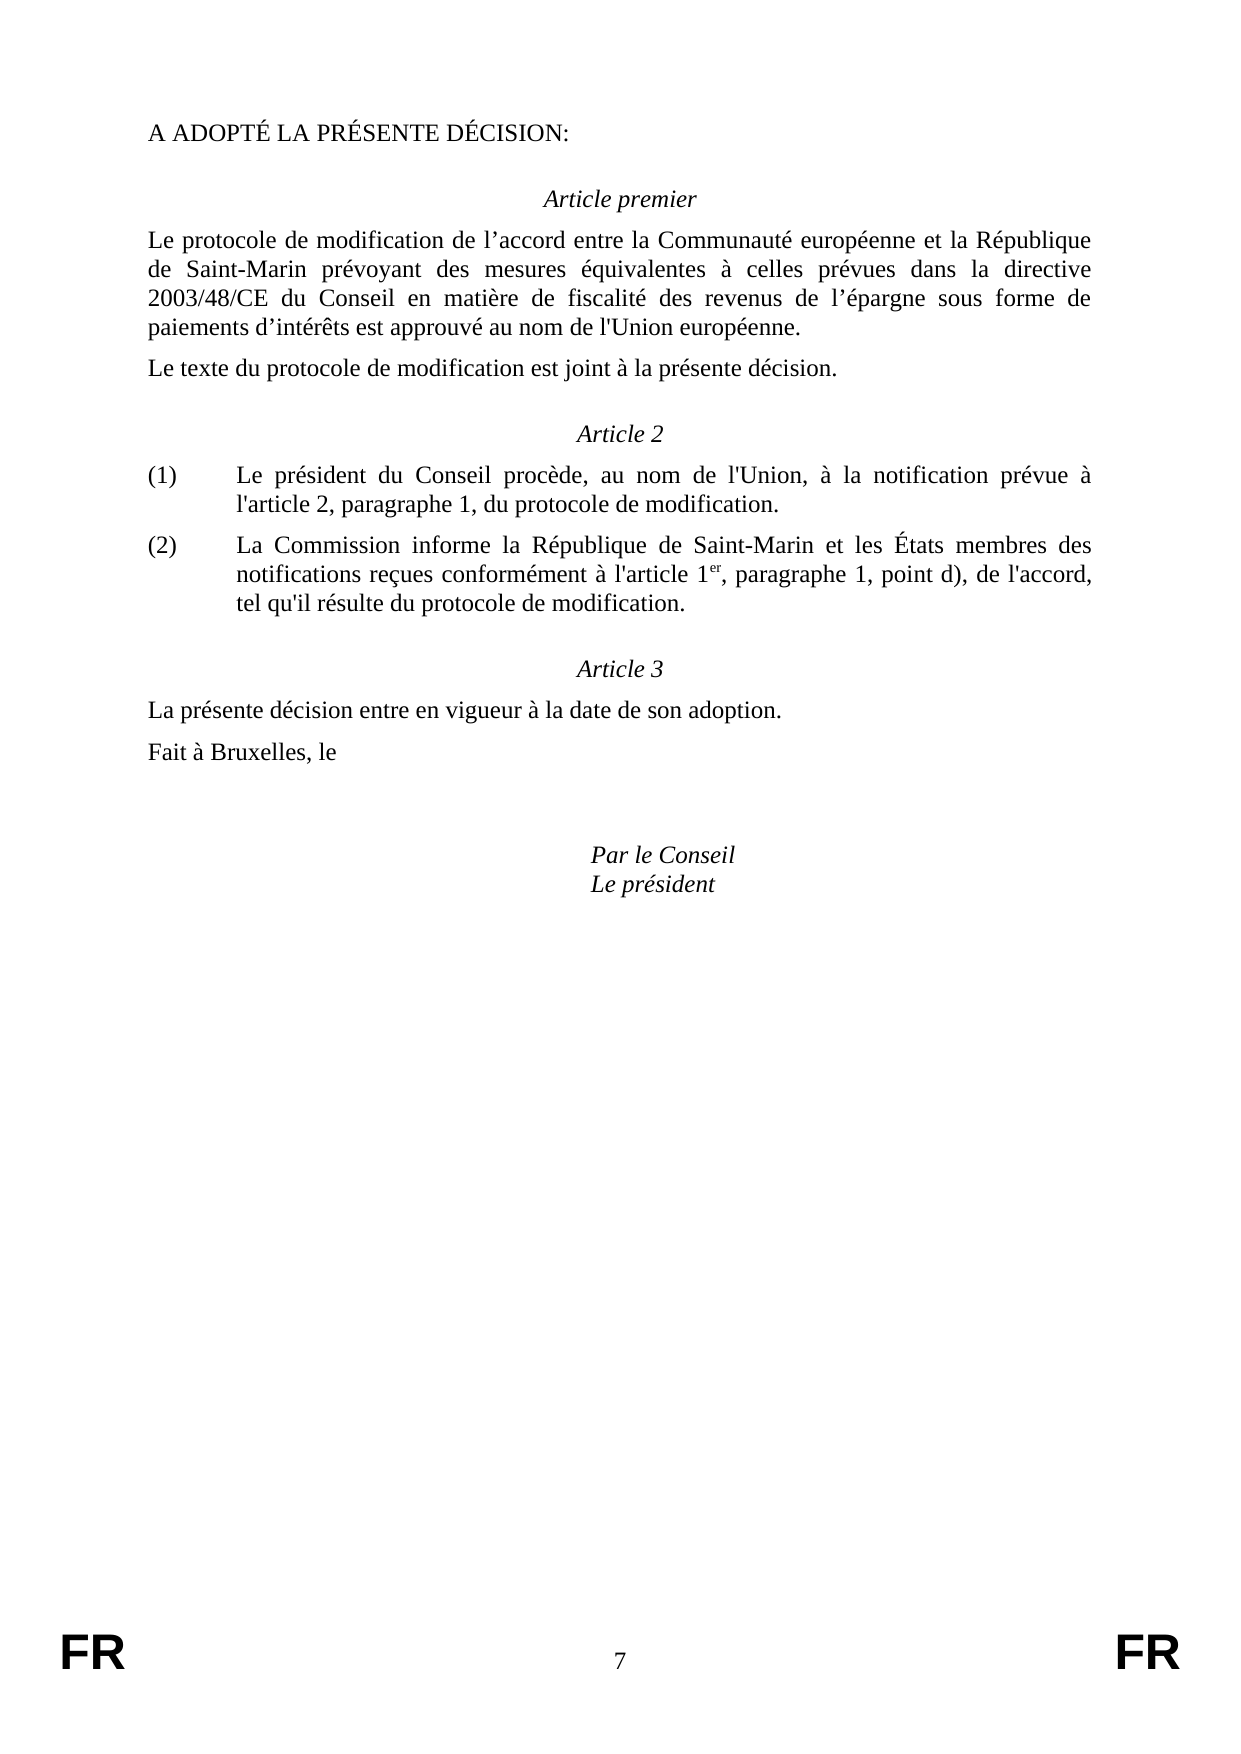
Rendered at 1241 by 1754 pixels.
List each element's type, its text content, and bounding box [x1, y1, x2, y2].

text Par le Conseil [148, 841, 1093, 869]
text Fait à Bruxelles, le [148, 737, 1093, 766]
text Article premier [148, 184, 1093, 213]
text Le protocole de modification de l’accord entre la Communauté européenne et la République de Saint-Marin prévoyant des mesures équivalentes à celles prévues dans la directive 2003/48/CE du Conseil en matière de fiscalité des revenus de l’épargne sous forme de paiements d’intérêts est approuvé au nom de l'Union européenne. [148, 226, 1093, 341]
text A ADOPTÉ LA PRÉSENTE DÉCISION: [148, 118, 1093, 147]
list Le président du Conseil procède, au nom de l'Union, à la notification prévue à l'article 2, paragraphe 1, du protocole de modification. [148, 461, 1093, 518]
list La Commission informe la République de Saint-Marin et les États membres des notifications reçues conformément à l'article 1er, paragraphe 1, point d), de l'accord, tel qu'il résulte du protocole de modification. [148, 531, 1093, 617]
text Le texte du protocole de modification est joint à la présente décision. [148, 353, 1093, 382]
text Le président [148, 869, 1093, 898]
text Article 3 [148, 654, 1093, 683]
text La présente décision entre en vigueur à la date de son adoption. [148, 696, 1093, 724]
text Article 2 [148, 419, 1093, 448]
